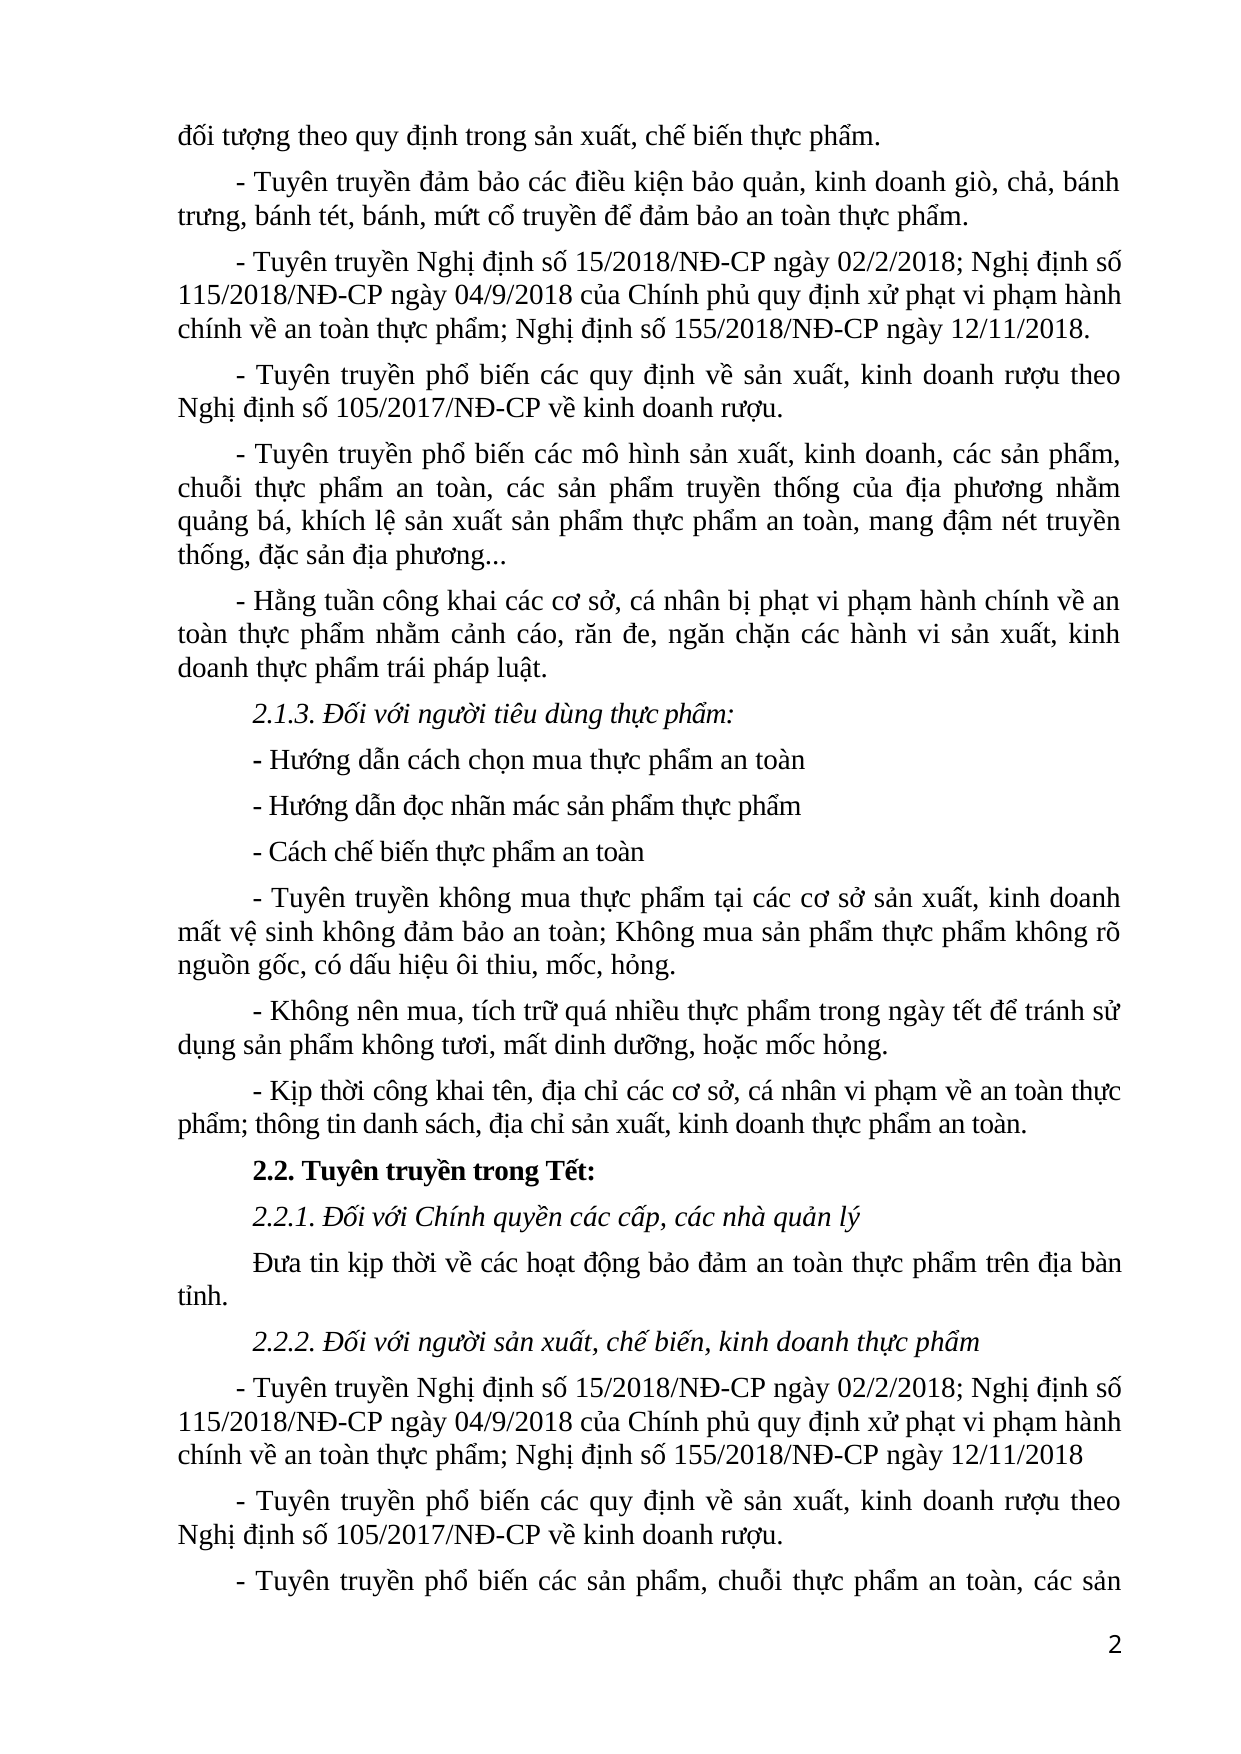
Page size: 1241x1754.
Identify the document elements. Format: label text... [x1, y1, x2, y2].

text - Hướng dẫn cách chọn mua thực phẩm an toàn [177, 742, 1122, 776]
text - Tuyên truyền phổ biến các quy định về sản xuất, kinh doanh rượu theo Nghị định số 105/2017/NĐ-CP về kinh doanh rượu. [177, 1483, 1122, 1551]
text 2.2. Tuyên truyền trong Tết: [177, 1153, 1122, 1186]
text - Tuyên truyền Nghị định số 15/2018/NĐ-CP ngày 02/2/2018; Nghị định số 115/2018/NĐ-CP ngày 04/9/2018 của Chính phủ quy định xử phạt vi phạm hành chính về an toàn thực phẩm; Nghị định số 155/2018/NĐ-CP ngày 12/11/2018 [177, 1370, 1122, 1471]
text 2.1.3. Đối với người tiêu dùng thực phẩm: [177, 696, 1122, 730]
text 2.2.1. Đối với Chính quyền các cấp, các nhà quản lý [214, 1199, 1122, 1232]
text - Tuyên truyền phổ biến các quy định về sản xuất, kinh doanh rượu theo Nghị định số 105/2017/NĐ-CP về kinh doanh rượu. [177, 357, 1122, 424]
text - Tuyên truyền phổ biến các mô hình sản xuất, kinh doanh, các sản phẩm, chuỗi thực phẩm an toàn, các sản phẩm truyền thống của địa phương nhằm quảng bá, khích lệ sản xuất sản phẩm thực phẩm an toàn, mang đậm nét truyền thống, đặc sản địa phương... [177, 436, 1122, 571]
text - Tuyên truyền Nghị định số 15/2018/NĐ-CP ngày 02/2/2018; Nghị định số 115/2018/NĐ-CP ngày 04/9/2018 của Chính phủ quy định xử phạt vi phạm hành chính về an toàn thực phẩm; Nghị định số 155/2018/NĐ-CP ngày 12/11/2018. [177, 244, 1122, 344]
text - Cách chế biến thực phẩm an toàn [177, 834, 1122, 868]
text - Hằng tuần công khai các cơ sở, cá nhân bị phạt vi phạm hành chính về an toàn thực phẩm nhằm cảnh cáo, răn đe, ngăn chặn các hành vi sản xuất, kinh doanh thực phẩm trái pháp luật. [177, 583, 1122, 684]
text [177, 118, 1122, 152]
text - Tuyên truyền đảm bảo các điều kiện bảo quản, kinh doanh giò, chả, bánh trưng, bánh tét, bánh, mứt cổ truyền để đảm bảo an toàn thực phẩm. [177, 164, 1122, 231]
text Đưa tin kịp thời về các hoạt động bảo đảm an toàn thực phẩm trên địa bàn tỉnh. [177, 1245, 1122, 1312]
text - Hướng dẫn đọc nhãn mác sản phẩm thực phẩm [177, 788, 1122, 822]
text - Kịp thời công khai tên, địa chỉ các cơ sở, cá nhân vi phạm về an toàn thực phẩm; thông tin danh sách, địa chỉ sản xuất, kinh doanh thực phẩm an toàn. [177, 1073, 1122, 1140]
text - Tuyên truyền không mua thực phẩm tại các cơ sở sản xuất, kinh doanh mất vệ sinh không đảm bảo an toàn; Không mua sản phẩm thực phẩm không rõ nguồn gốc, có dấu hiệu ôi thiu, mốc, hỏng. [177, 880, 1122, 981]
text - Không nên mua, tích trữ quá nhiều thực phẩm trong ngày tết để tránh sử dụng sản phẩm không tươi, mất dinh dưỡng, hoặc mốc hỏng. [177, 993, 1122, 1061]
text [177, 1563, 1122, 1597]
text 2.2.2. Đối với người sản xuất, chế biến, kinh doanh thực phẩm [177, 1324, 1122, 1358]
